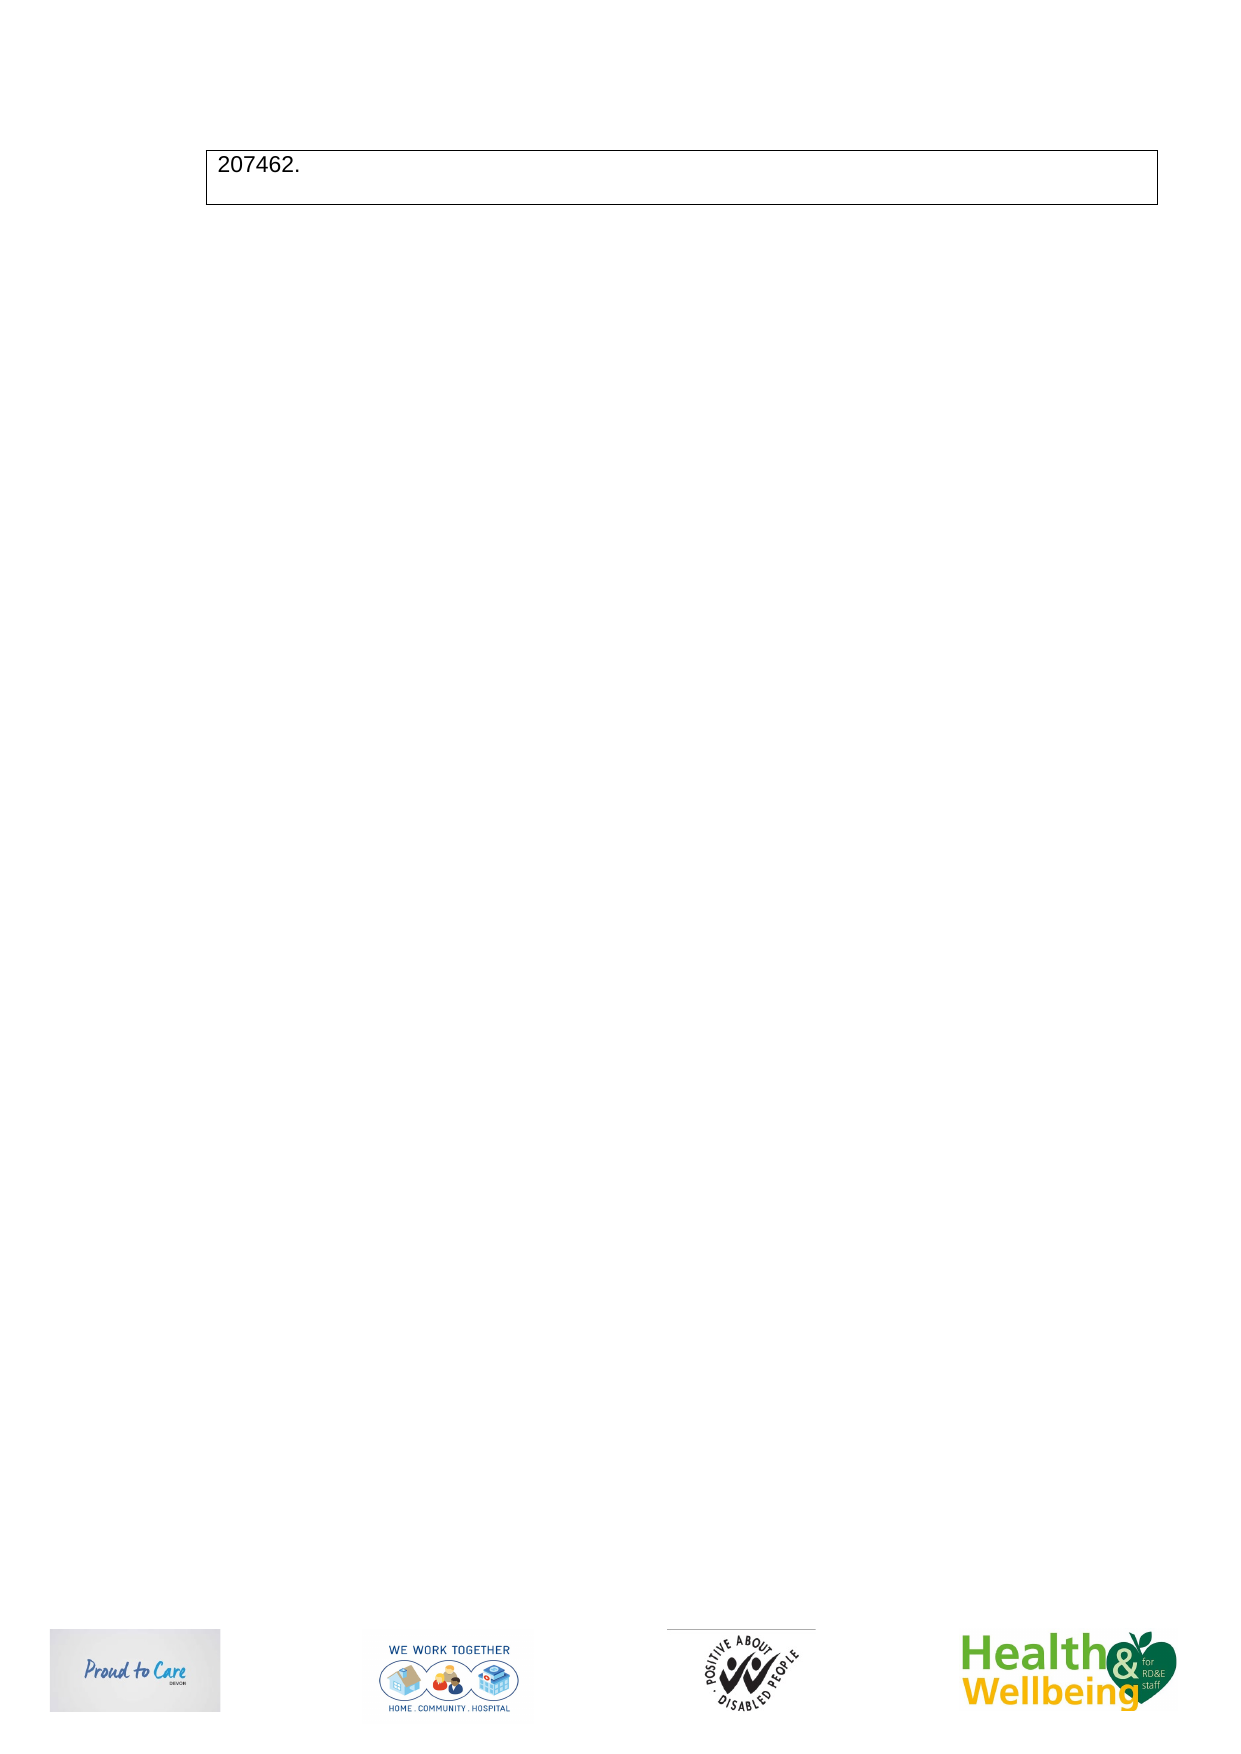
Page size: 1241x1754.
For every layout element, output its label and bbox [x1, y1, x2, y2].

picture [361, 1629, 534, 1724]
picture [48, 1629, 221, 1711]
picture [665, 1629, 816, 1714]
table_cell [207, 151, 1157, 204]
